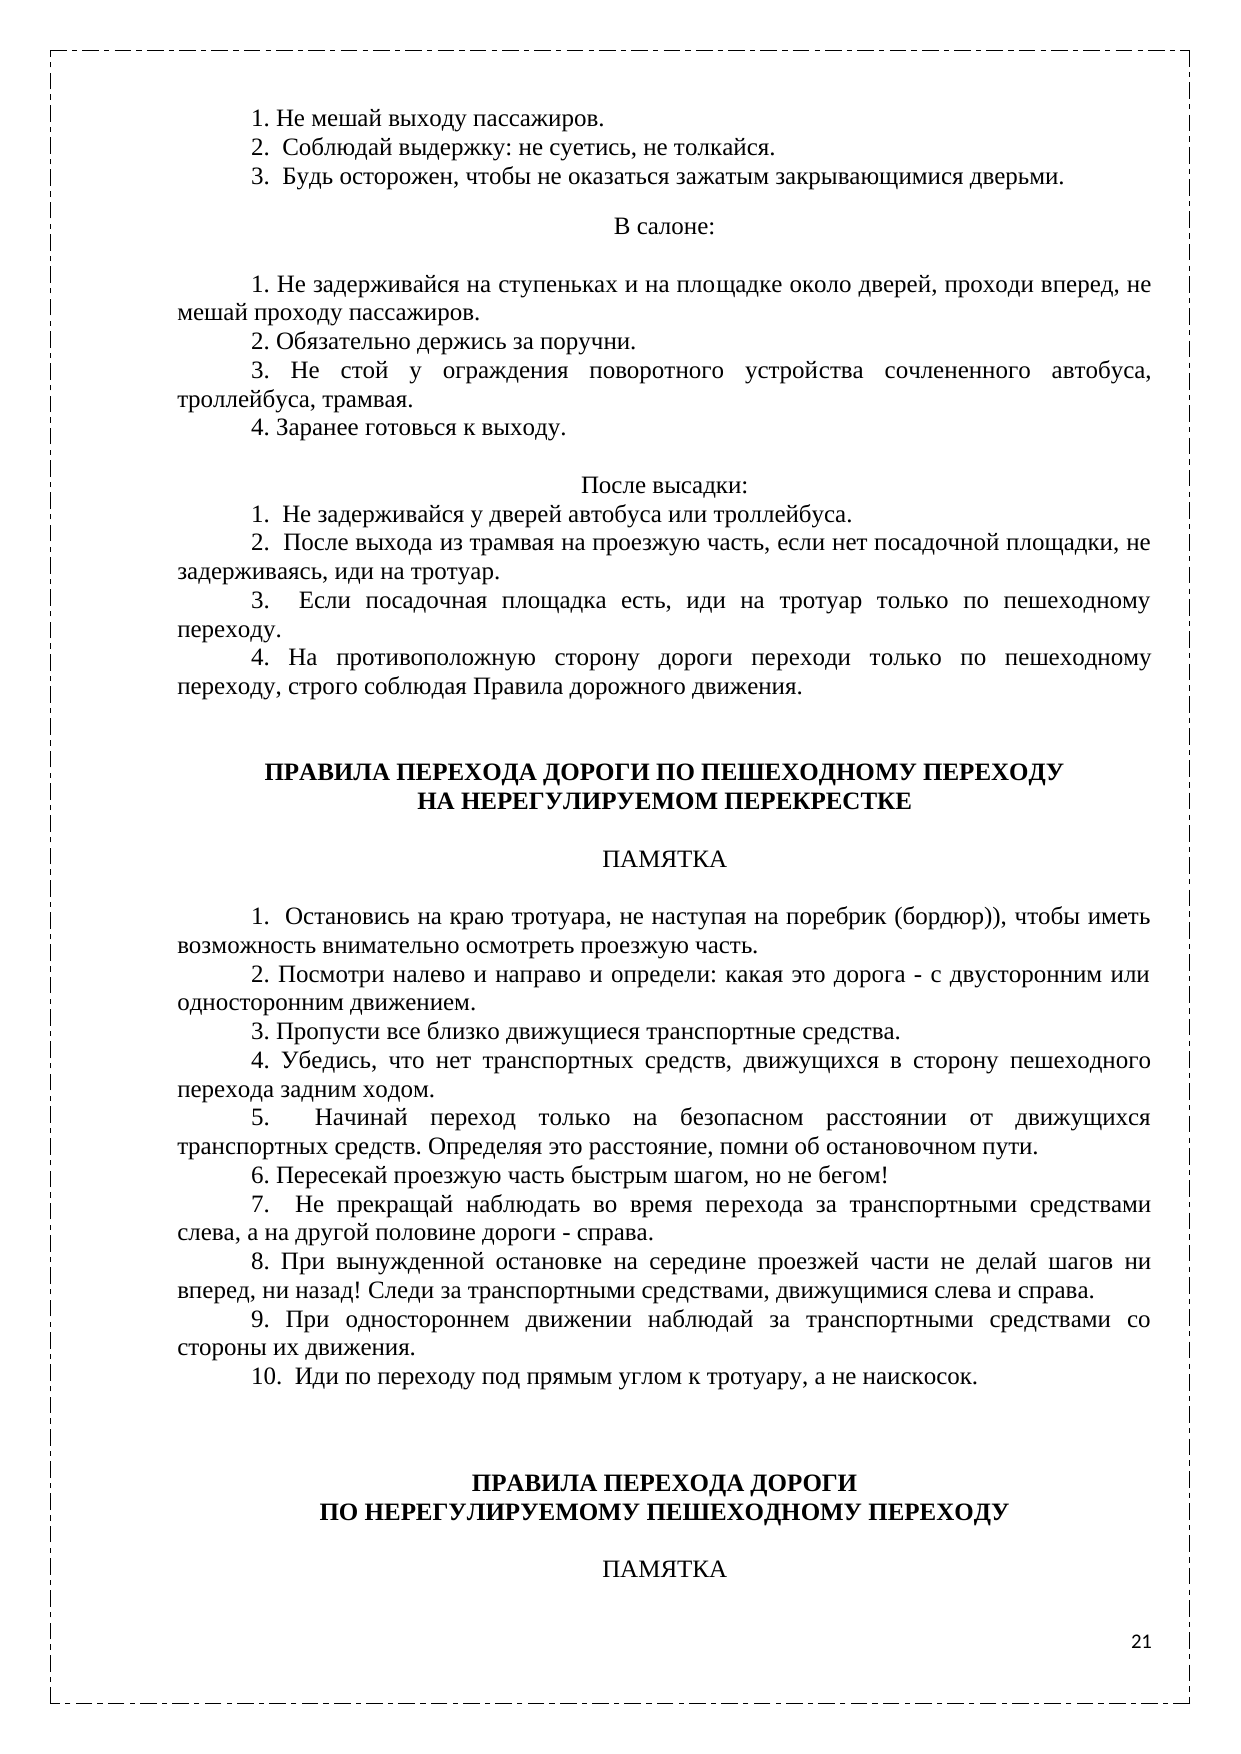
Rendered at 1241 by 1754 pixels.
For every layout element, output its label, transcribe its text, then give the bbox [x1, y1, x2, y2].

text 9. При одностороннем движении наблюдай за транспортными средствами со стороны их движения. [177, 1304, 1152, 1361]
text 2. Посмотри налево и направо и определи: какая это дорога - с двусторонним или односторонним движением. [177, 959, 1152, 1016]
text 10. Иди по переходу под прямым углом к тротуару, а не наискосок. [177, 1361, 1152, 1390]
text ПРАВИЛА ПЕРЕХОДА ДОРОГИ [177, 1468, 1152, 1497]
text НА НЕРЕГУЛИРУЕМОМ ПЕРЕКРЕСТКЕ [177, 786, 1152, 815]
text 2. После выхода из трамвая на проезжую часть, если нет посадочной площадки, не задерживаясь, иди на тротуар. [177, 527, 1152, 585]
text 7. Не прекращай наблюдать во время перехода за транспортными средствами слева, а на другой половине дороги - справа. [177, 1189, 1152, 1246]
text 4. Убедись, что нет транспортных средств, движущихся в сторону пешеходного перехода задним ходом. [177, 1045, 1152, 1102]
text 5. Начинай переход только на безопасном расстоянии от движущихся транспортных средств. Определяя это расстояние, помни об остановочном пути. [177, 1102, 1152, 1160]
text 6. Пересекай проезжую часть быстрым шагом, но не бегом! [177, 1160, 1152, 1189]
text ПО НЕРЕГУЛИРУЕМОМУ ПЕШЕХОДНОМУ ПЕРЕХОДУ [177, 1497, 1152, 1526]
text В салоне: [177, 211, 1152, 240]
text 1. Не задерживайся у дверей автобуса или троллейбуса. [177, 499, 1152, 527]
text 2. Обязательно держись за поручни. [177, 326, 1152, 355]
text 4. На противоположную сторону дороги переходи только по пешеходному переходу, строго соблюдая Правила дорожного движения. [177, 642, 1152, 700]
text 4. Заранее готовься к выходу. [177, 412, 1152, 441]
text 3. Будь осторожен, чтобы не оказаться зажатым закрывающимися дверьми. [177, 161, 1152, 190]
text ПАМЯТКА [177, 844, 1152, 872]
text 3. Если посадочная площадка есть, иди на тротуар только по пешеходному переходу. [177, 585, 1152, 642]
text 3. Не стой у ограждения поворотного устройства сочлененного автобуса, троллейбуса, трамвая. [177, 355, 1152, 412]
text После высадки: [177, 470, 1152, 499]
text 1. Не задерживайся на ступеньках и на площадке около дверей, проходи вперед, не мешай проходу пассажиров. [177, 269, 1152, 326]
text ПРАВИЛА ПЕРЕХОДА ДОРОГИ ПО ПЕШЕХОДНОМУ ПЕРЕХОДУ [177, 757, 1152, 786]
text 1. Остановись на краю тротуара, не наступая на поребрик (бордюр)), чтобы иметь возможность внимательно осмотреть проезжую часть. [177, 901, 1152, 959]
text ПАМЯТКА [177, 1554, 1152, 1583]
text 2. Соблюдай выдержку: не суетись, не толкайся. [177, 132, 1152, 161]
text 3. Пропусти все близко движущиеся транспортные средства. [177, 1016, 1152, 1045]
text 1. Не мешай выходу пассажиров. [177, 103, 1152, 132]
